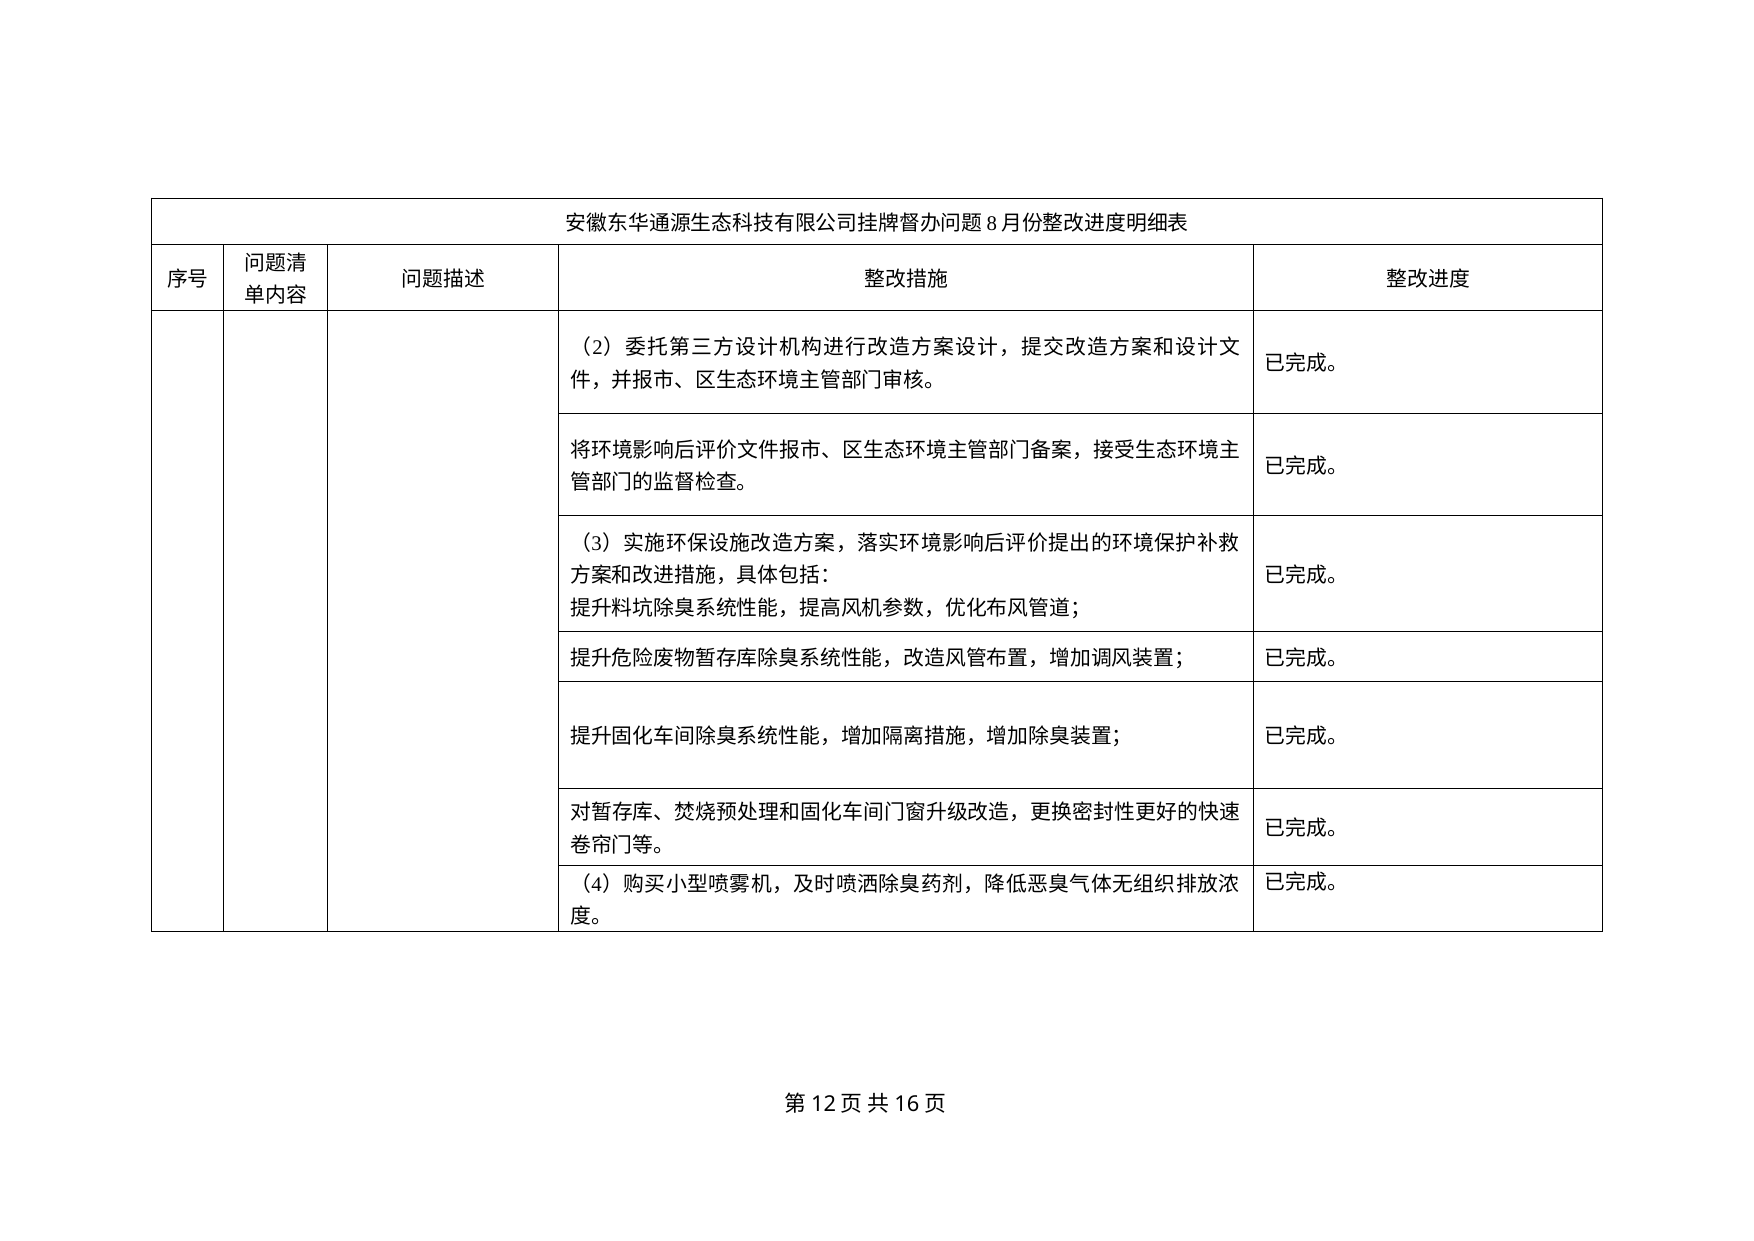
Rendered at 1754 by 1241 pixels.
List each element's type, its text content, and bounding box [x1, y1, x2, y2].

table_cell 已完成。 [1254, 866, 1602, 931]
table_cell 提升固化车间除臭系统性能，增加隔离措施，增加除臭装置； [559, 682, 1253, 788]
table_cell 问题描述 [328, 245, 558, 310]
table_cell 已完成。 [1254, 311, 1602, 412]
table_cell 对暂存库、焚烧预处理和固化车间门窗升级改造，更换密封性更好的快速卷帘门等。 [559, 789, 1253, 864]
table_cell 已完成。 [1254, 632, 1602, 681]
table_cell 将环境影响后评价文件报市、区生态环境主管部门备案，接受生态环境主管部门的监督检查。 [559, 414, 1253, 515]
table_cell 整改措施 [559, 245, 1253, 310]
table_cell 提升危险废物暂存库除臭系统性能，改造风管布置，增加调风装置； [559, 632, 1253, 681]
table_cell 序号 [152, 245, 223, 310]
table_cell （3）实施环保设施改造方案，落实环境影响后评价提出的环境保护补救方案和改进措施，具体包括： 提升料坑除臭系统性能，提高风机参数，优化布风管道； [559, 516, 1253, 631]
table_cell 问题清单内容 [224, 245, 327, 310]
table_cell 已完成。 [1254, 414, 1602, 515]
table_cell 整改进度 [1254, 245, 1602, 310]
table_header 安徽东华通源生态科技有限公司挂牌督办问题8月份整改进度明细表 [152, 199, 1602, 244]
table_cell 已完成。 [1254, 789, 1602, 864]
table_cell 已完成。 [1254, 516, 1602, 631]
table_cell 已完成。 [1254, 682, 1602, 788]
table_cell （4）购买小型喷雾机，及时喷洒除臭药剂，降低恶臭气体无组织排放浓度。 [559, 866, 1253, 931]
table_cell （2）委托第三方设计机构进行改造方案设计，提交改造方案和设计文件，并报市、区生态环境主管部门审核。 [559, 311, 1253, 412]
